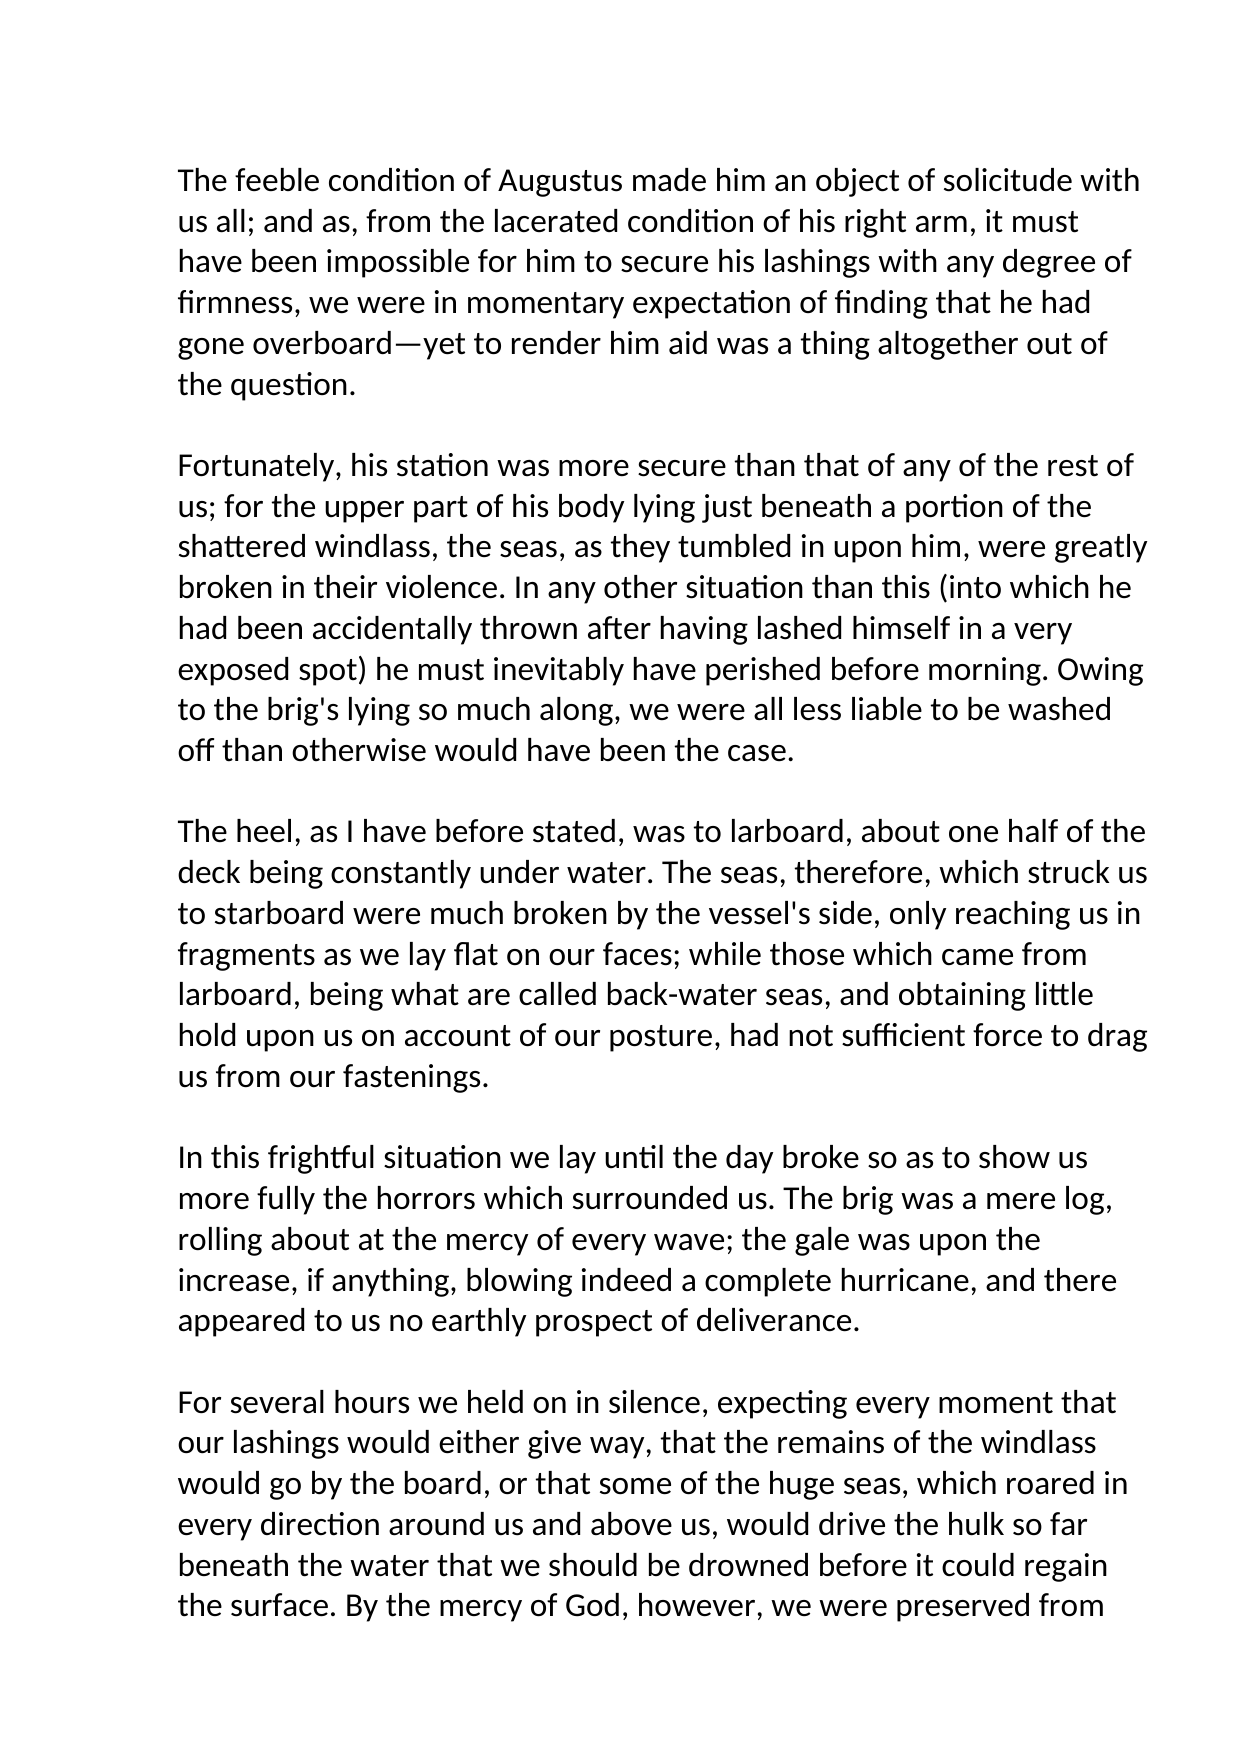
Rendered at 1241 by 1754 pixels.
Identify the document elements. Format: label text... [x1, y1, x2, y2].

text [177, 1381, 1152, 1625]
text The heel, as I have before stated, was to larboard, about one half of the deck being constantly under water. The seas, therefore, which struck us to starboard were much broken by the vessel's side, only reaching us in fragments as we lay flat on our faces; while those which came from larboard, being what are called back-water seas, and obtaining little hold upon us on account of our posture, had not sufficient force to drag us from our fastenings. [177, 811, 1152, 1096]
text The feeble condition of Augustus made him an object of solicitude with us all; and as, from the lacerated condition of his right arm, it must have been impossible for him to secure his lashings with any degree of firmness, we were in momentary expectation of finding that he had gone overboard—yet to render him aid was a thing altogether out of the question. [177, 159, 1152, 403]
text In this frightful situation we lay until the day broke so as to show us more fully the horrors which surrounded us. The brig was a mere log, rolling about at the mercy of every wave; the gale was upon the increase, if anything, blowing indeed a complete hurricane, and there appeared to us no earthly prospect of deliverance. [177, 1136, 1152, 1340]
text Fortunately, his station was more secure than that of any of the rest of us; for the upper part of his body lying just beneath a portion of the shattered windlass, the seas, as they tumbled in upon him, were greatly broken in their violence. In any other situation than this (into which he had been accidentally thrown after having lashed himself in a very exposed spot) he must inevitably have perished before morning. Owing to the brig's lying so much along, we were all less liable to be washed off than otherwise would have been the case. [177, 444, 1152, 770]
